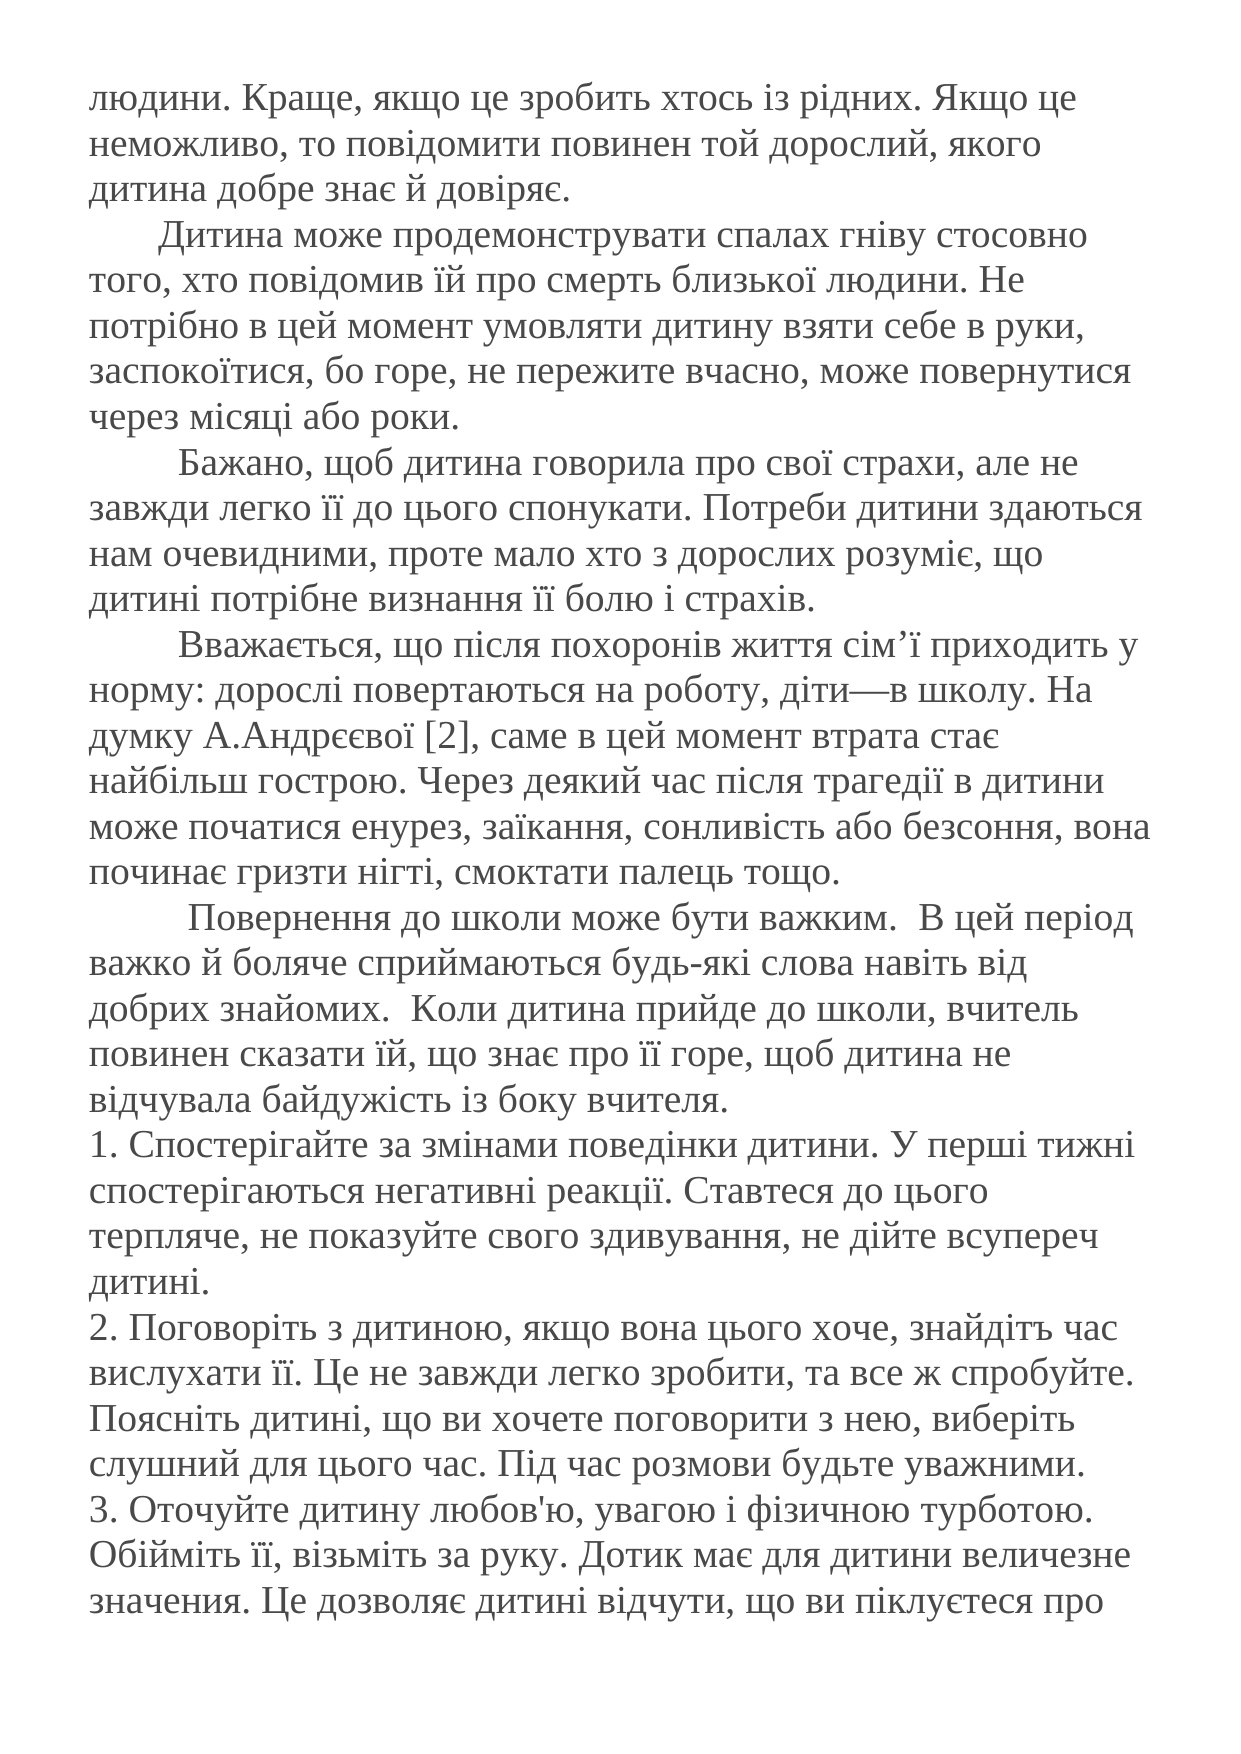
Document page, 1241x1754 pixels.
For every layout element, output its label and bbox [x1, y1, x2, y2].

text [89, 74, 1152, 1622]
